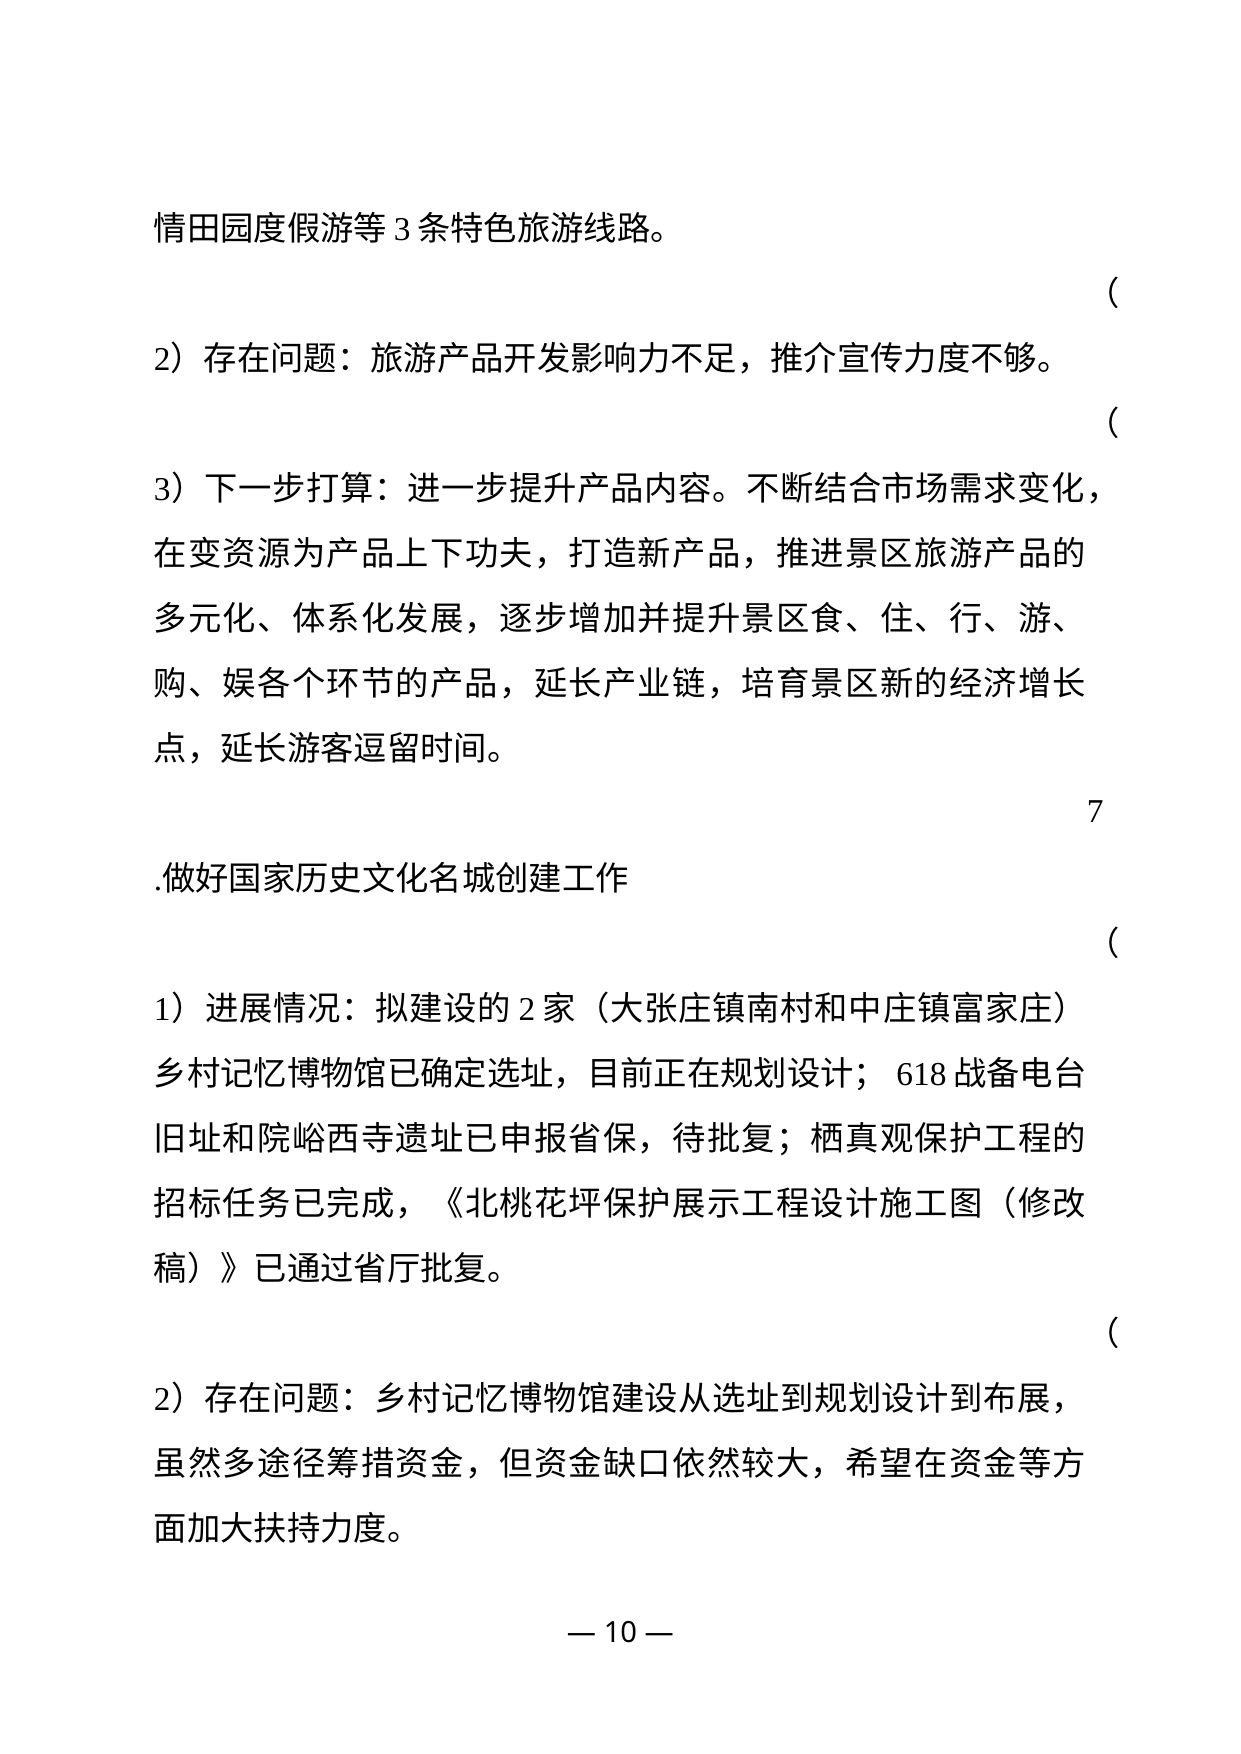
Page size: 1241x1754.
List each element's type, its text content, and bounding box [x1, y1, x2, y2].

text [153, 193, 1087, 258]
text （2）存在问题：乡村记忆博物馆建设从选址到规划设计到布展，虽然多途径筹措资金，但资金缺口依然较大，希望在资金等方面加大扶持力度。 [153, 1298, 1087, 1558]
text （3）下一步打算：进一步提升产品内容。不断结合市场需求变化，在变资源为产品上下功夫，打造新产品，推进景区旅游产品的多元化、体系化发展，逐步增加并提升景区食、住、行、游、购、娱各个环节的产品，延长产业链，培育景区新的经济增长点，延长游客逗留时间。 [153, 388, 1087, 778]
text 7.做好国家历史文化名城创建工作 [153, 778, 1087, 908]
text （1）进展情况：拟建设的2家（大张庄镇南村和中庄镇富家庄）乡村记忆博物馆已确定选址，目前正在规划设计； 618战备电台旧址和院峪西寺遗址已申报省保，待批复；栖真观保护工程的招标任务已完成，《北桃花坪保护展示工程设计施工图（修改稿）》已通过省厅批复。 [153, 908, 1087, 1298]
text （2）存在问题：旅游产品开发影响力不足，推介宣传力度不够。 [153, 258, 1087, 388]
